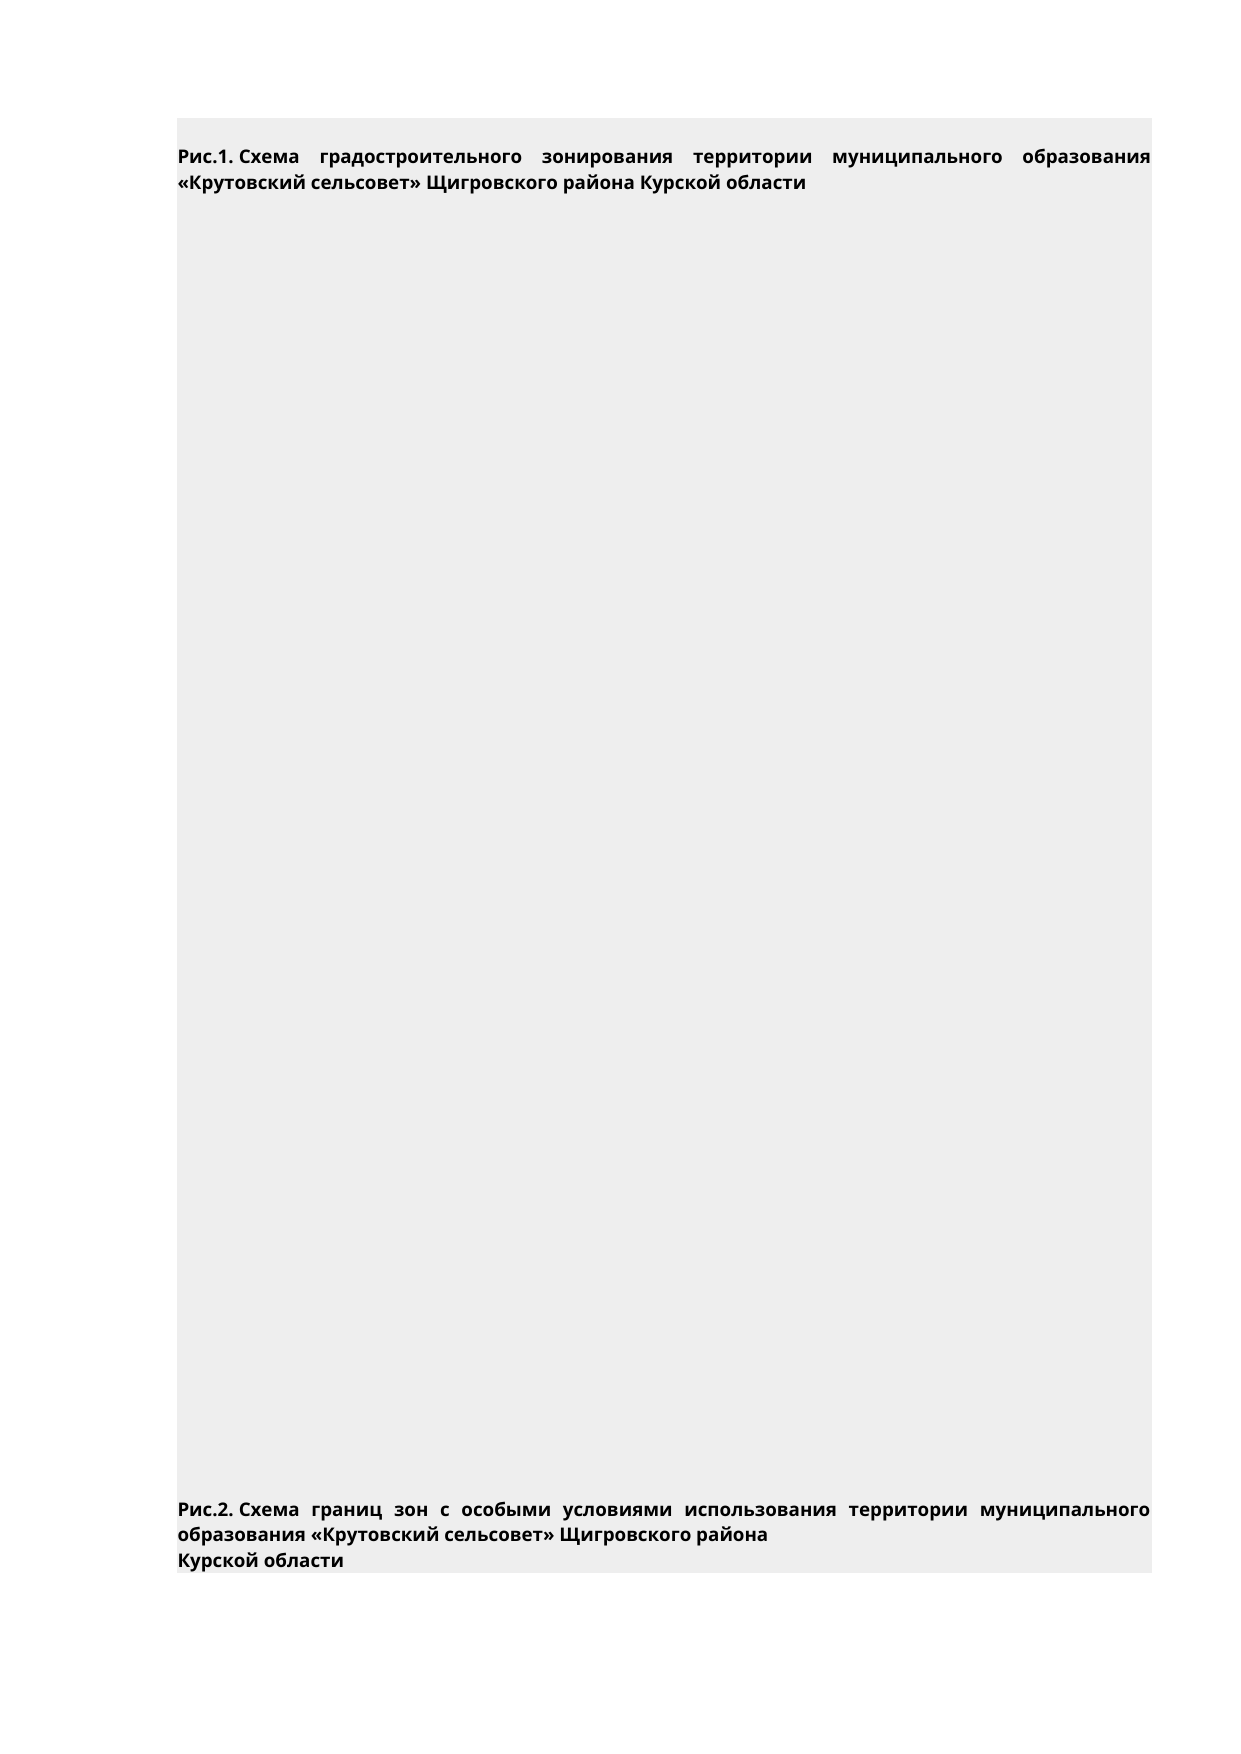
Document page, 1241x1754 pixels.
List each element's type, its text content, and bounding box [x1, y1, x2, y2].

text Рис.2. Схема границ зон с особыми условиями использования территории муниципального образования «Крутовский сельсовет» Щигровского района [177, 1496, 1152, 1547]
text Рис.1. Схема градостроительного зонирования территории муниципального образования «Крутовский сельсовет» Щигровского района Курской области [177, 144, 1152, 195]
text Курской области [177, 1547, 1152, 1573]
